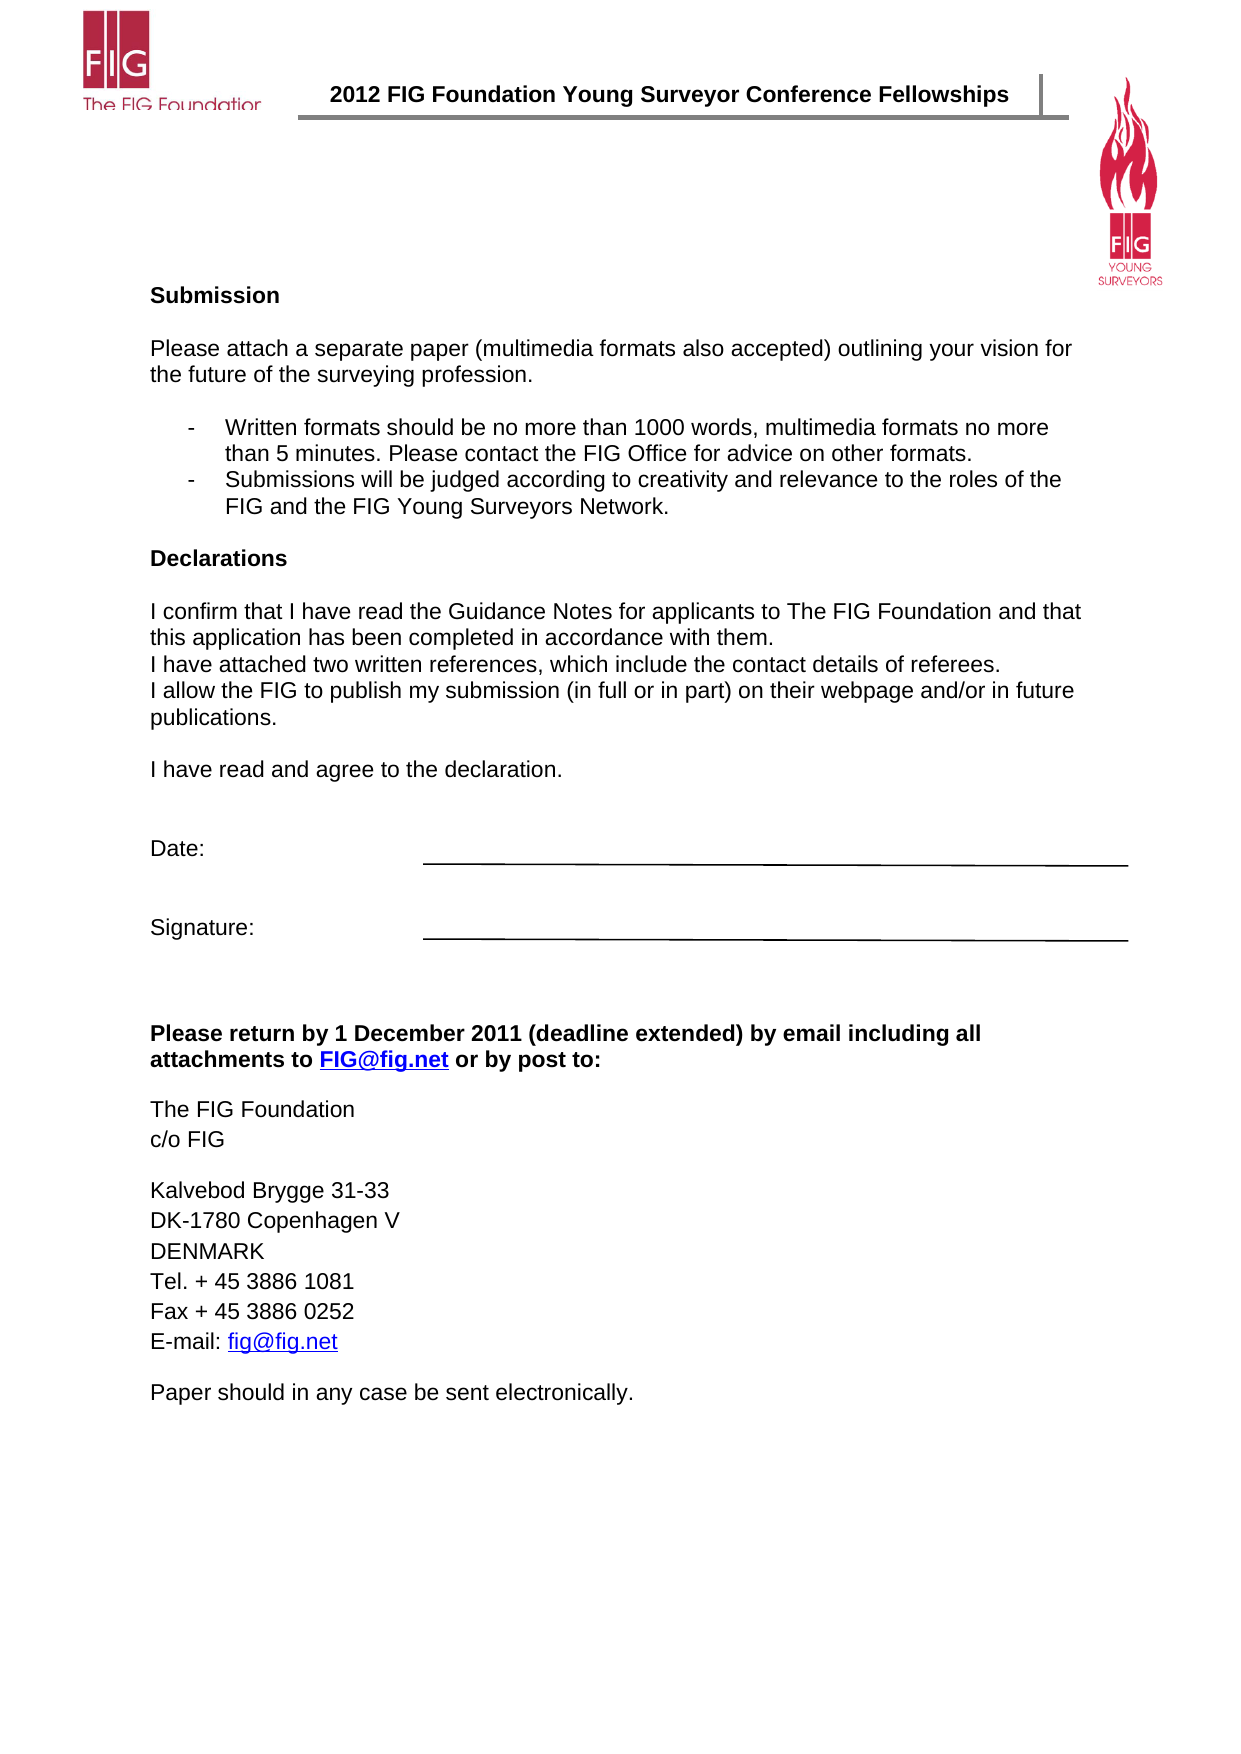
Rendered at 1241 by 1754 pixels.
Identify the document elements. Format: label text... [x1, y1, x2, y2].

text Paper should in any case be sent electronically. [150, 1379, 1090, 1406]
text The FIG Foundation c/o FIG [150, 1096, 1090, 1153]
text Date: [150, 835, 1090, 862]
list Submissions will be judged according to creativity and relevance to the roles of the FIG and the FIG Young Surveyors Network. [187, 466, 1090, 519]
list Written formats should be no more than 1000 words, multimedia formats no more than 5 minutes. Please contact the FIG Office for advice on other formats. [187, 413, 1090, 466]
text Signature: [150, 914, 1090, 941]
text Submission [150, 282, 1090, 308]
text I allow the FIG to publish my submission (in full or in part) on their webpage and/or in future publications. [150, 677, 1090, 730]
picture [1096, 73, 1164, 291]
text I confirm that I have read the Guidance Notes for applicants to The FIG Foundation and that this application has been completed in accordance with them. [150, 598, 1090, 651]
text I have read and agree to the declaration. [150, 756, 1090, 782]
text I have attached two written references, which include the contact details of referees. [150, 651, 1090, 677]
text Declarations [150, 545, 1090, 572]
text Kalvebod Brygge 31-33 DK-1780 Copenhagen V DENMARK Tel. + 45 3886 1081 Fax + 45 3886 0252 E-mail: fig@fig.net [150, 1177, 1090, 1355]
text Please attach a separate paper (multimedia formats also accepted) outlining your vision for the future of the surveying profession. [150, 334, 1090, 387]
text Please return by 1 December 2011 (deadline extended) by email including all attachments to FIG@fig.net or by post to: [150, 1020, 1090, 1096]
